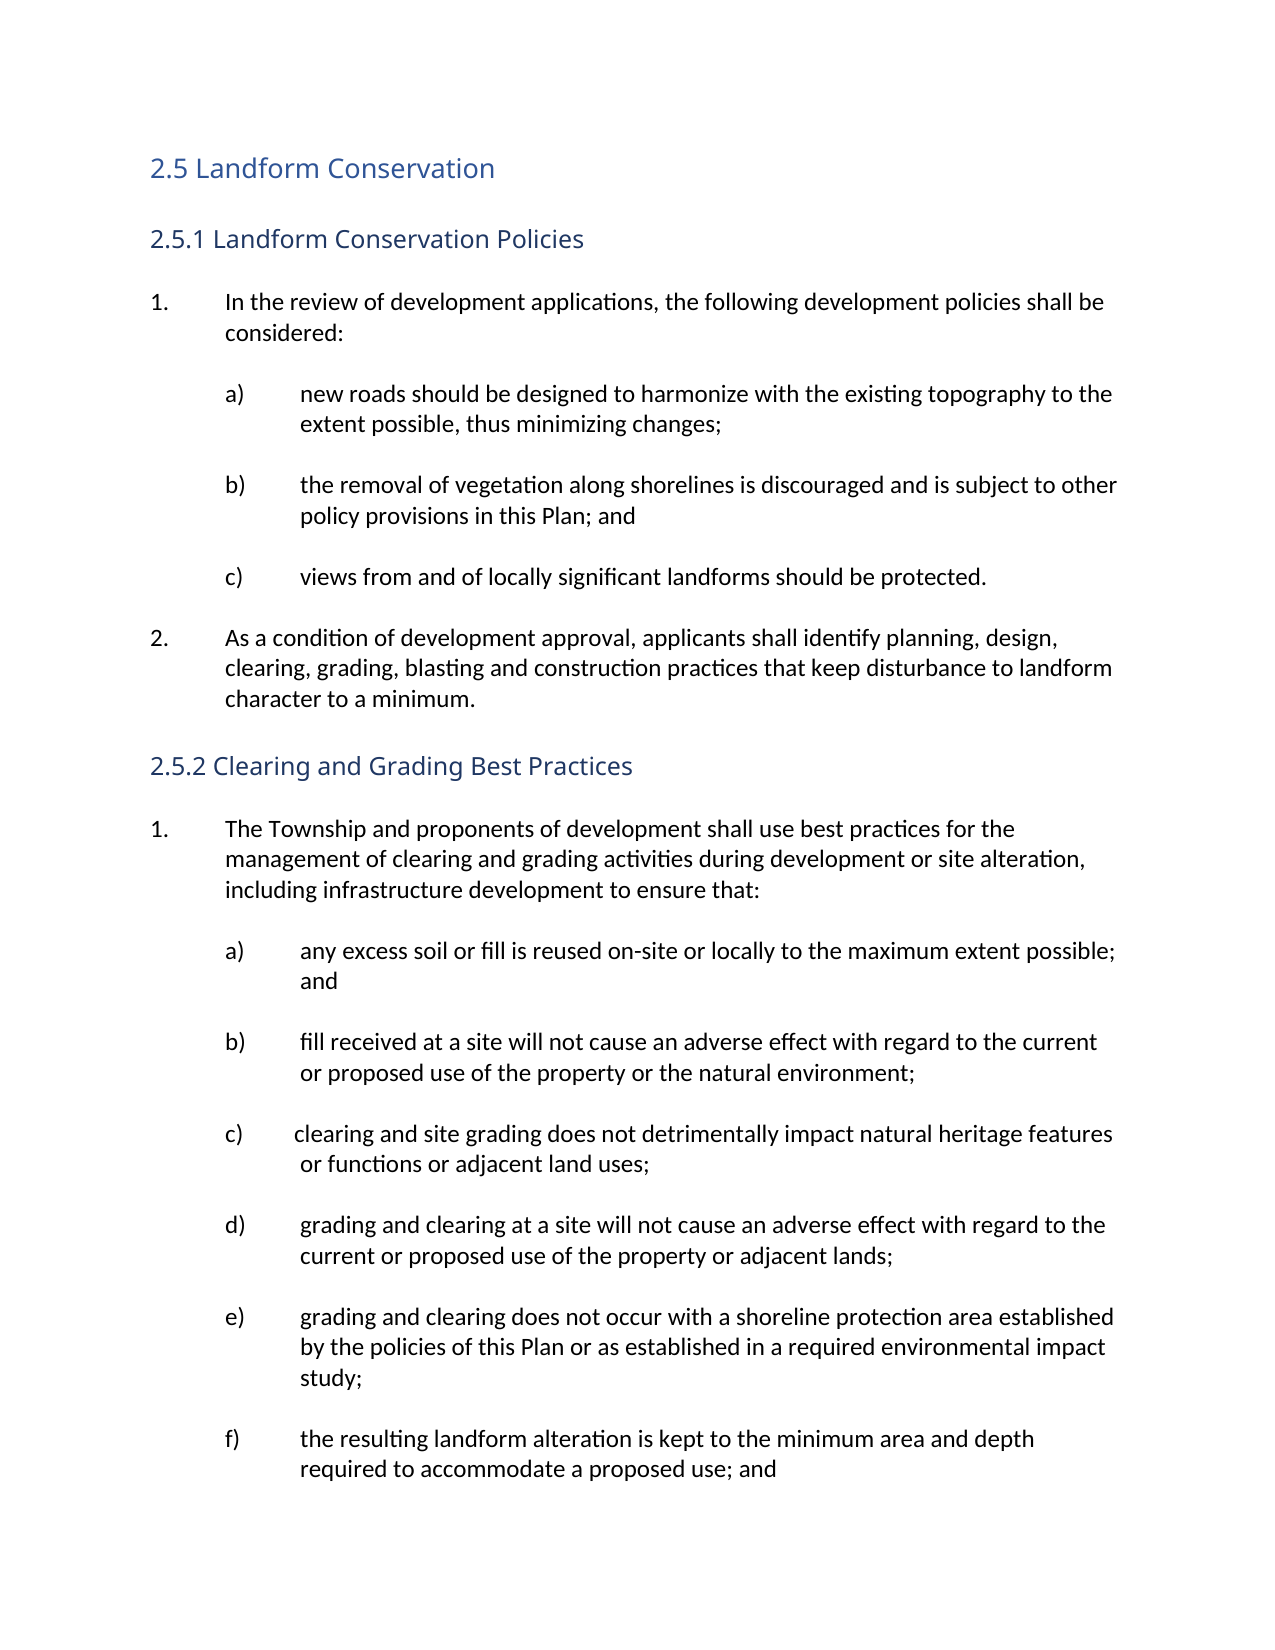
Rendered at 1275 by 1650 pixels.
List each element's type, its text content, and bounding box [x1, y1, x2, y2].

text e) grading and clearing does not occur with a shoreline protection area established by the policies of this Plan or as established in a required environmental impact study; [225, 1301, 1125, 1393]
subtitle 2.5.2 Clearing and Grading Best Practices [150, 748, 1125, 782]
text c) views from and of locally significant landforms should be protected. [150, 561, 1125, 591]
text 1. The Township and proponents of development shall use best practices for the management of clearing and grading activities during development or site alteration, including infrastructure development to ensure that: [150, 813, 1125, 904]
text b) the removal of vegetation along shorelines is discouraged and is subject to other policy provisions in this Plan; and [225, 469, 1125, 530]
text a) any excess soil or fill is reused on-site or locally to the maximum extent possible; and [225, 935, 1125, 996]
text b) fill received at a site will not cause an adverse effect with regard to the current or proposed use of the property or the natural environment; [225, 1026, 1125, 1087]
text 2. As a condition of development approval, applicants shall identify planning, design, clearing, grading, blasting and construction practices that keep disturbance to landform character to a minimum. [150, 622, 1125, 713]
text a) new roads should be designed to harmonize with the existing topography to the extent possible, thus minimizing changes; [225, 378, 1125, 439]
subtitle 2.5 Landform Conservation [150, 150, 1125, 187]
text c) clearing and site grading does not detrimentally impact natural heritage features or functions or adjacent land uses; [225, 1118, 1125, 1179]
subtitle 2.5.1 Landform Conservation Policies [150, 222, 1125, 256]
text f) the resulting landform alteration is kept to the minimum area and depth required to accommodate a proposed use; and [225, 1423, 1125, 1484]
text d) grading and clearing at a site will not cause an adverse effect with regard to the current or proposed use of the property or adjacent lands; [225, 1209, 1125, 1271]
text 1. In the review of development applications, the following development policies shall be considered: [150, 286, 1125, 347]
